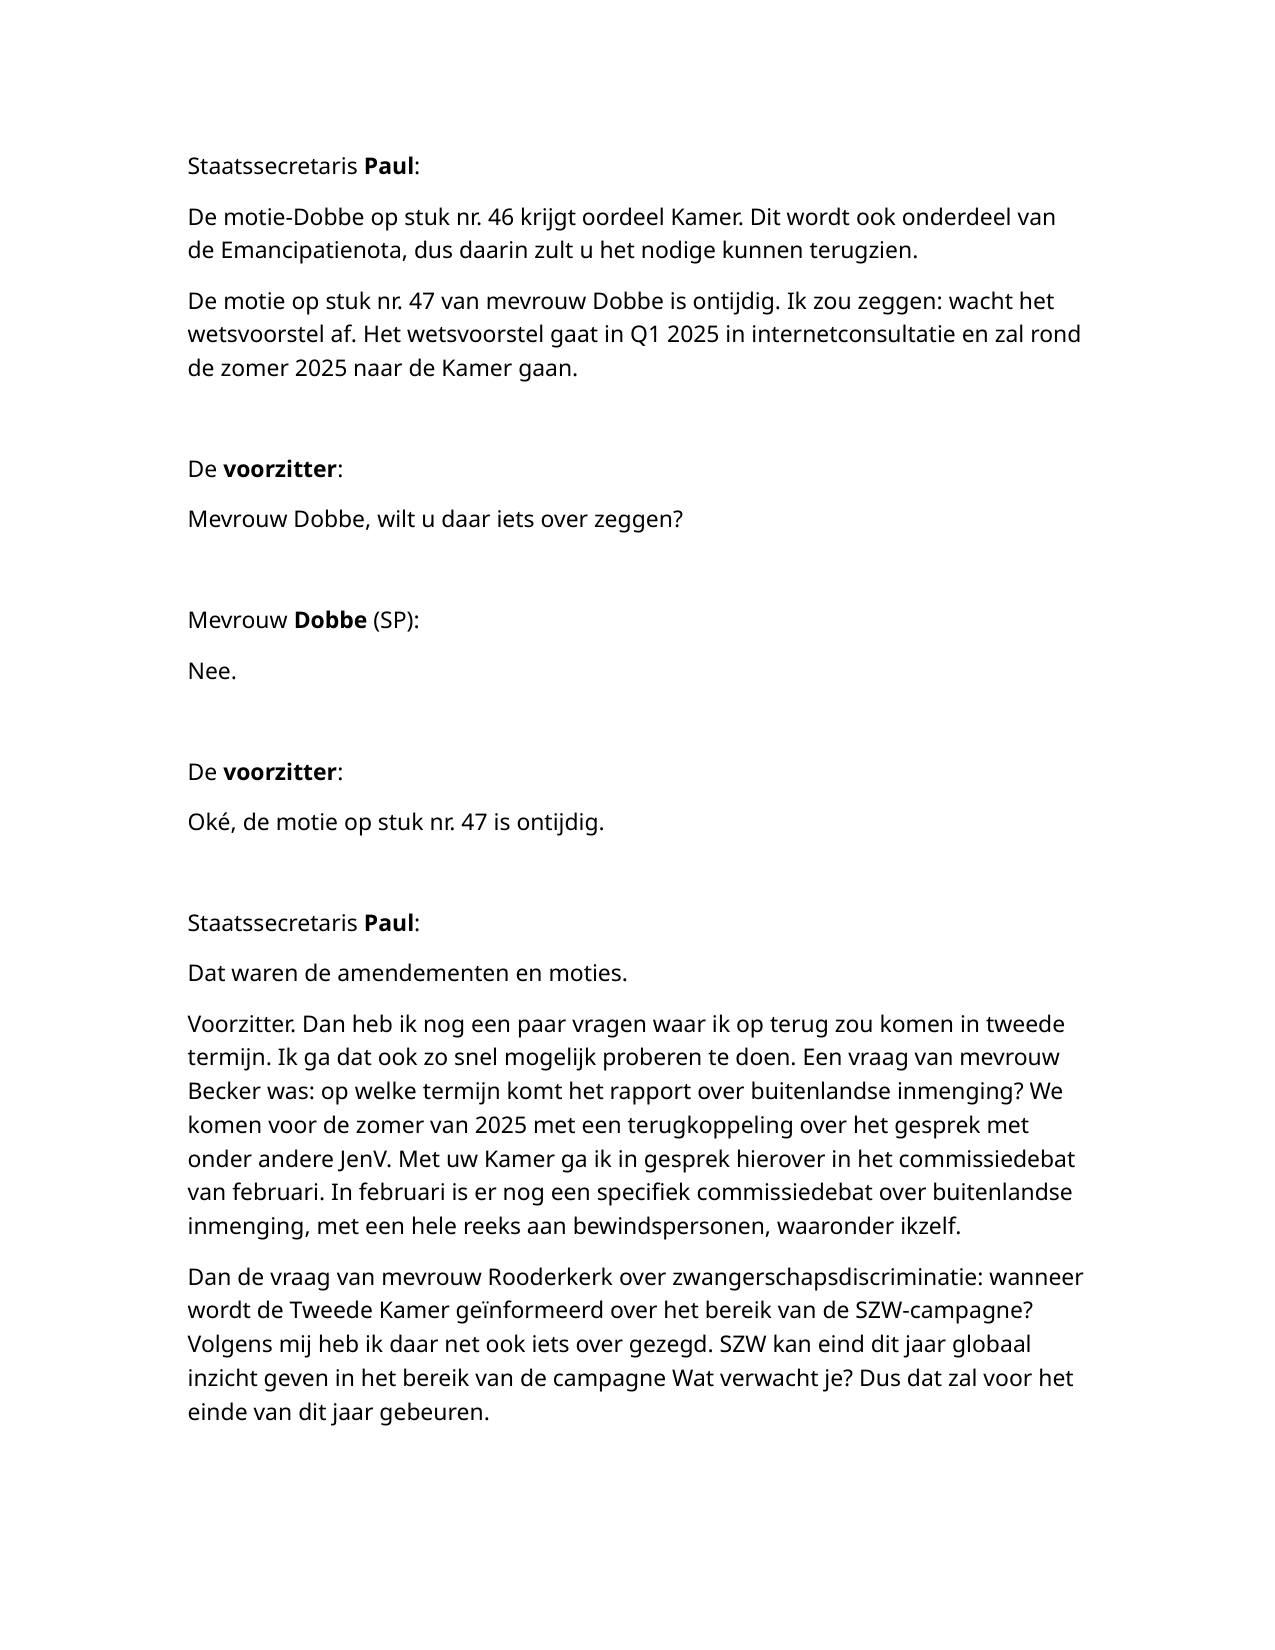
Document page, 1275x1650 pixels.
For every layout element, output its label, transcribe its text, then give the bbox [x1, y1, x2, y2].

text De motie op stuk nr. 47 van mevrouw Dobbe is ontijdig. Ik zou zeggen: wacht het wetsvoorstel af. Het wetsvoorstel gaat in Q1 2025 in internetconsultatie en zal rond de zomer 2025 naar de Kamer gaan. [187, 284, 1087, 383]
text Staatssecretaris Paul: [187, 907, 1087, 938]
text Staatssecretaris Paul: [187, 150, 1087, 181]
text Nee. [187, 654, 1087, 686]
text De voorzitter: [187, 453, 1087, 484]
text Mevrouw Dobbe, wilt u daar iets over zeggen? [187, 503, 1087, 534]
text Mevrouw Dobbe (SP): [187, 604, 1087, 635]
text Dan de vraag van mevrouw Rooderkerk over zwangerschapsdiscriminatie: wanneer wordt de Tweede Kamer geïnformeerd over het bereik van de SZW-campagne? Volgens mij heb ik daar net ook iets over gezegd. SZW kan eind dit jaar globaal inzicht geven in het bereik van de campagne Wat verwacht je? Dus dat zal voor het einde van dit jaar gebeuren. [187, 1260, 1087, 1427]
text Oké, de motie op stuk nr. 47 is ontijdig. [187, 806, 1087, 837]
text Dat waren de amendementen en moties. [187, 957, 1087, 988]
text De motie-Dobbe op stuk nr. 46 krijgt oordeel Kamer. Dit wordt ook onderdeel van de Emancipatienota, dus daarin zult u het nodige kunnen terugzien. [187, 200, 1087, 265]
text Voorzitter. Dan heb ik nog een paar vragen waar ik op terug zou komen in tweede termijn. Ik ga dat ook zo snel mogelijk proberen te doen. Een vraag van mevrouw Becker was: op welke termijn komt het rapport over buitenlandse inmenging? We komen voor de zomer van 2025 met een terugkoppeling over het gesprek met onder andere JenV. Met uw Kamer ga ik in gesprek hierover in het commissiedebat van februari. In februari is er nog een specifiek commissiedebat over buitenlandse inmenging, met een hele reeks aan bewindspersonen, waaronder ikzelf. [187, 1007, 1087, 1241]
text De voorzitter: [187, 755, 1087, 787]
